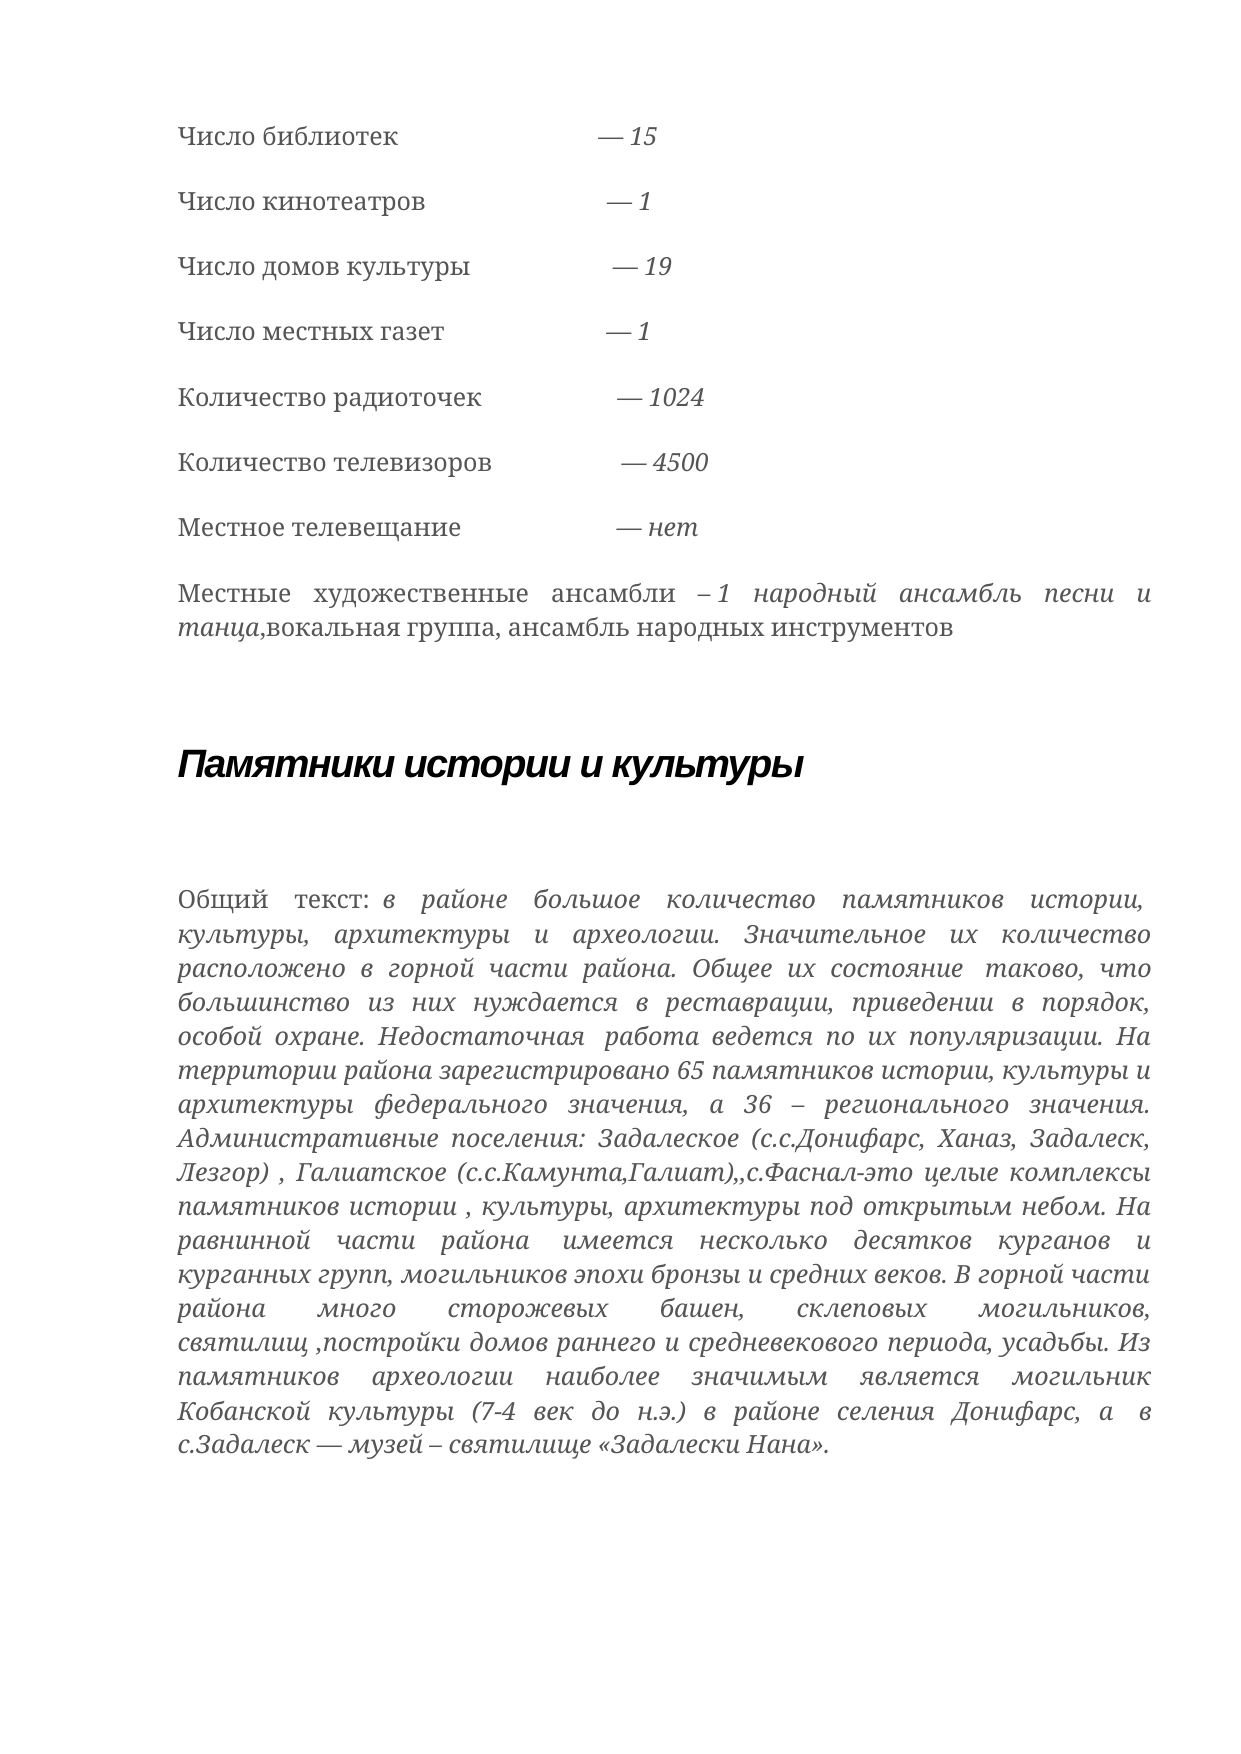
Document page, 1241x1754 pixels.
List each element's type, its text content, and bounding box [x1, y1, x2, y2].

text Число библиотек — 15 [177, 118, 1152, 152]
text Общий текст: в районе большое количество памятников истории, культуры, архитектуры и археологии. Значительное их количество расположено в горной части района. Общее их состояние таково, что большинство из них нуждается в реставрации, приведении в порядок, особой охране. Недостаточная работа ведется по их популяризации. На территории района зарегистрировано 65 памятников истории, культуры и архитектуры федерального значения, а 36 – регионального значения. Административные поселения: Задалеское (с.с.Донифарс, Ханаз, Задалеск, Лезгор) , Галиатское (с.с.Камунта,Галиат),,с.Фаснал-это целые комплексы памятников истории , культуры, архитектуры под открытым небом. На равнинной части района имеется несколько десятков курганов и курганных групп, могильников эпохи бронзы и средних веков. В горной части района много сторожевых башен, склеповых могильников, святилищ ,постройки домов раннего и средневекового периода, усадьбы. Из памятников археологии наиболее значимым является могильник Кобанской культуры (7-4 век до н.э.) в районе селения Донифарс, а в с.Задалеск — музей – святилище «Задалески Нана». [177, 882, 1152, 1461]
text Памятники истории и культуры [177, 740, 1152, 786]
text Местное телевещание — нет [177, 510, 1152, 544]
text Число местных газет — 1 [177, 314, 1152, 348]
text Число кинотеатров — 1 [177, 183, 1152, 217]
text Число домов культуры — 19 [177, 249, 1152, 283]
text Местные художественные ансамбли – 1 народный ансамбль песни и танца,вокальная группа, ансамбль народных инструментов [177, 575, 1152, 643]
text Количество радиоточек — 1024 [177, 379, 1152, 413]
text Количество телевизоров — 4500 [177, 445, 1152, 479]
